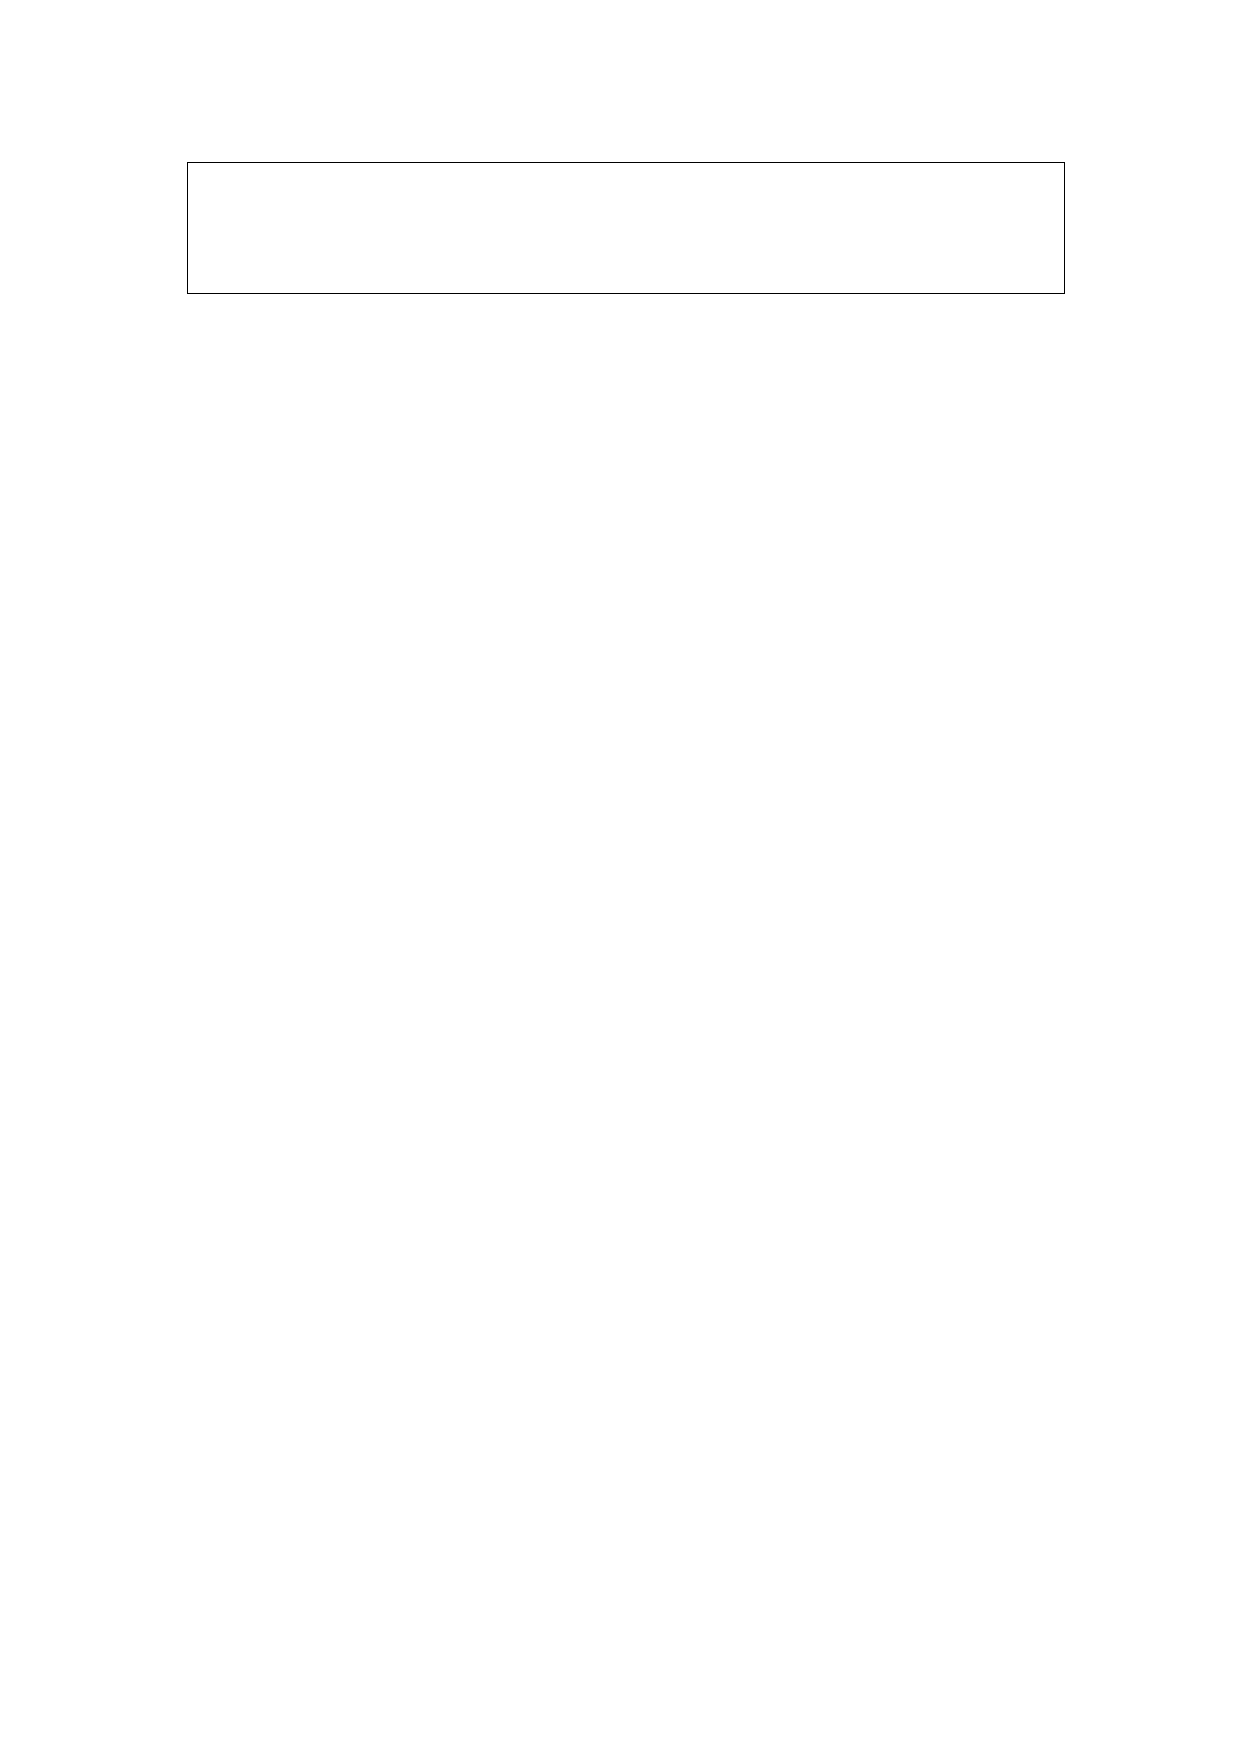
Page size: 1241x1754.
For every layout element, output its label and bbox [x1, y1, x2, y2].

table_cell [188, 163, 1064, 293]
